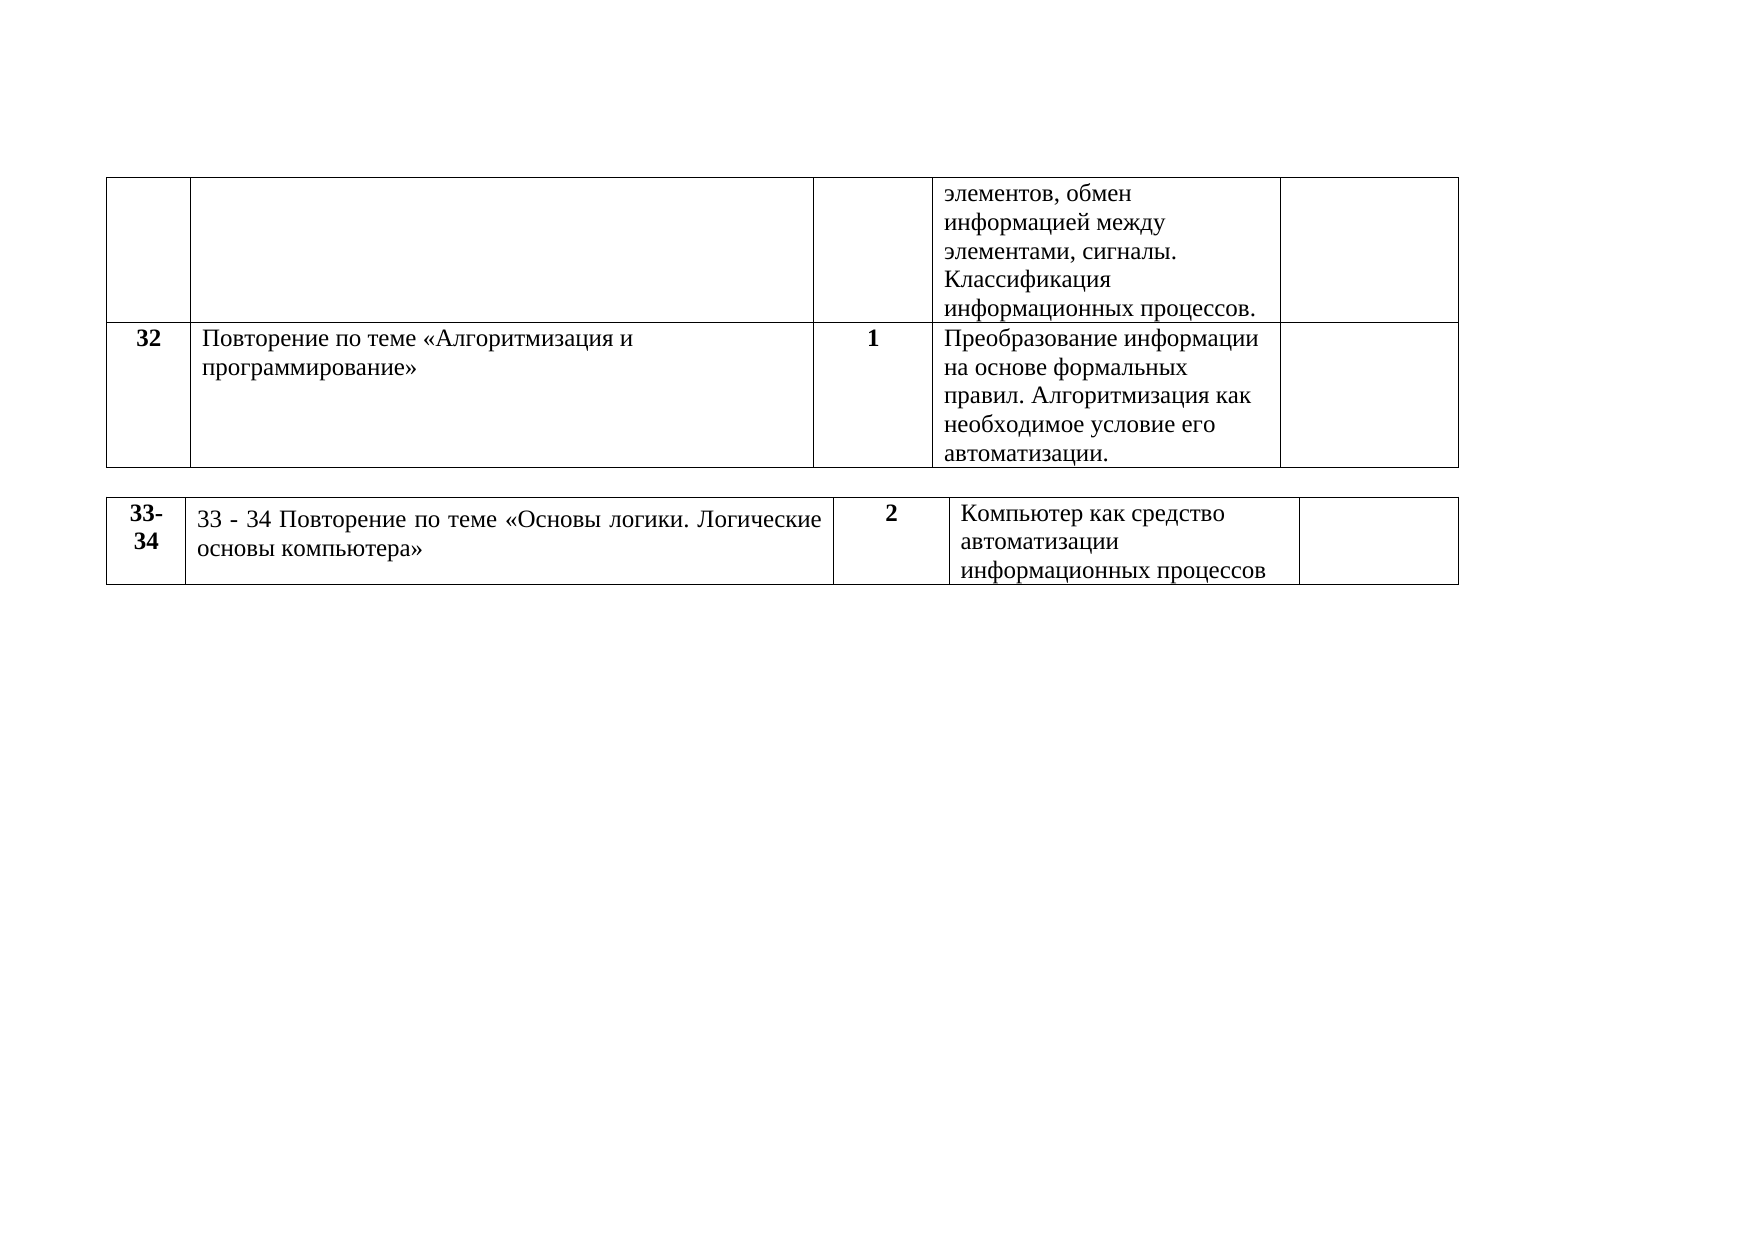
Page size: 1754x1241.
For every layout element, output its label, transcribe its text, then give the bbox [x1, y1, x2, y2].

table_header [1300, 498, 1458, 584]
table_header 33-34 [107, 498, 185, 584]
table_cell 1 [814, 178, 932, 322]
table_cell Преобразование информации на основе формальных правил. Алгоритмизация как необходимое условие его автоматизации. [933, 323, 1280, 467]
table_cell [191, 178, 813, 322]
table_cell 32 [107, 323, 190, 467]
table_cell [1281, 178, 1458, 322]
table_header Компьютер как средство автоматизации информационных процессов [950, 498, 1299, 584]
table_cell [1281, 323, 1458, 467]
table_cell Повторение по теме «Алгоритмизация и программирование» [191, 323, 813, 467]
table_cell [933, 178, 1280, 322]
table_cell 31 [107, 178, 190, 322]
table_header 2 [834, 498, 949, 584]
table_cell 1 [814, 323, 932, 467]
table_header 33 - 34 Повторение по теме «Основы логики. Логические основы компьютера» [186, 498, 833, 584]
